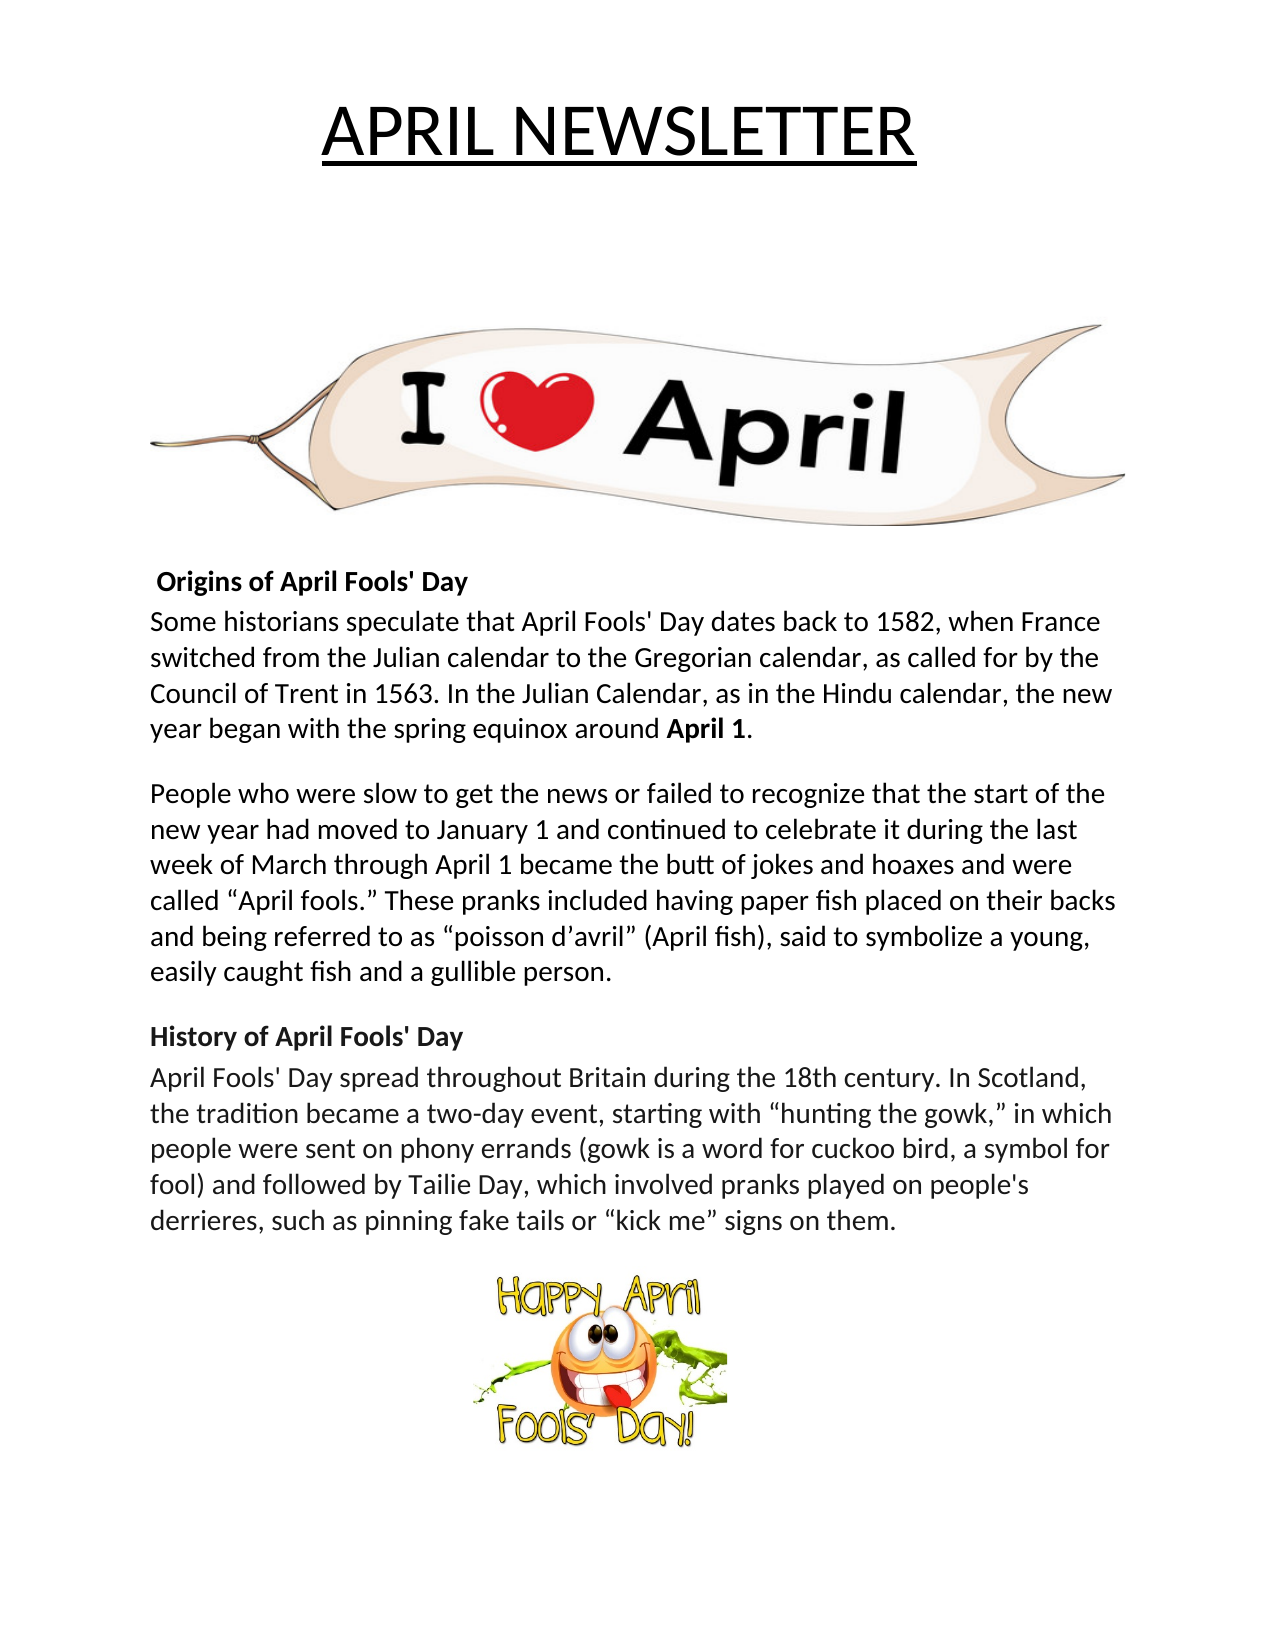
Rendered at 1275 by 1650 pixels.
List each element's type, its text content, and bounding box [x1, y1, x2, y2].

subtitle History of April Fools' Day [150, 1018, 1125, 1054]
text APRIL NEWSLETTER [150, 83, 1125, 174]
picture [150, 245, 1125, 526]
text April Fools' Day spread throughout Britain during the 18th century. In Scotland, the tradition became a two-day event, starting with “hunting the gowk,” in which people were sent on phony errands (gowk is a word for cuckoo bird, a symbol for fool) and followed by Tailie Day, which involved pranks played on people's derrieres, such as pinning fake tails or “kick me” signs on them. [150, 1059, 1125, 1237]
text Some historians speculate that April Fools' Day dates back to 1582, when France switched from the Julian calendar to the Gregorian calendar, as called for by the Council of Trent in 1563. In the Julian Calendar, as in the Hindu calendar, the new year began with the spring equinox around April 1. [150, 603, 1125, 746]
subtitle Origins of April Fools' Day [150, 563, 1125, 598]
picture [473, 1266, 728, 1451]
text People who were slow to get the news or failed to recognize that the start of the new year had moved to January 1 and continued to celebrate it during the last week of March through April 1 became the butt of jokes and hoaxes and were called “April fools.” These pranks included having paper fish placed on their backs and being referred to as “poisson d’avril” (April fish), said to symbolize a young, easily caught fish and a gullible person. [150, 775, 1125, 989]
